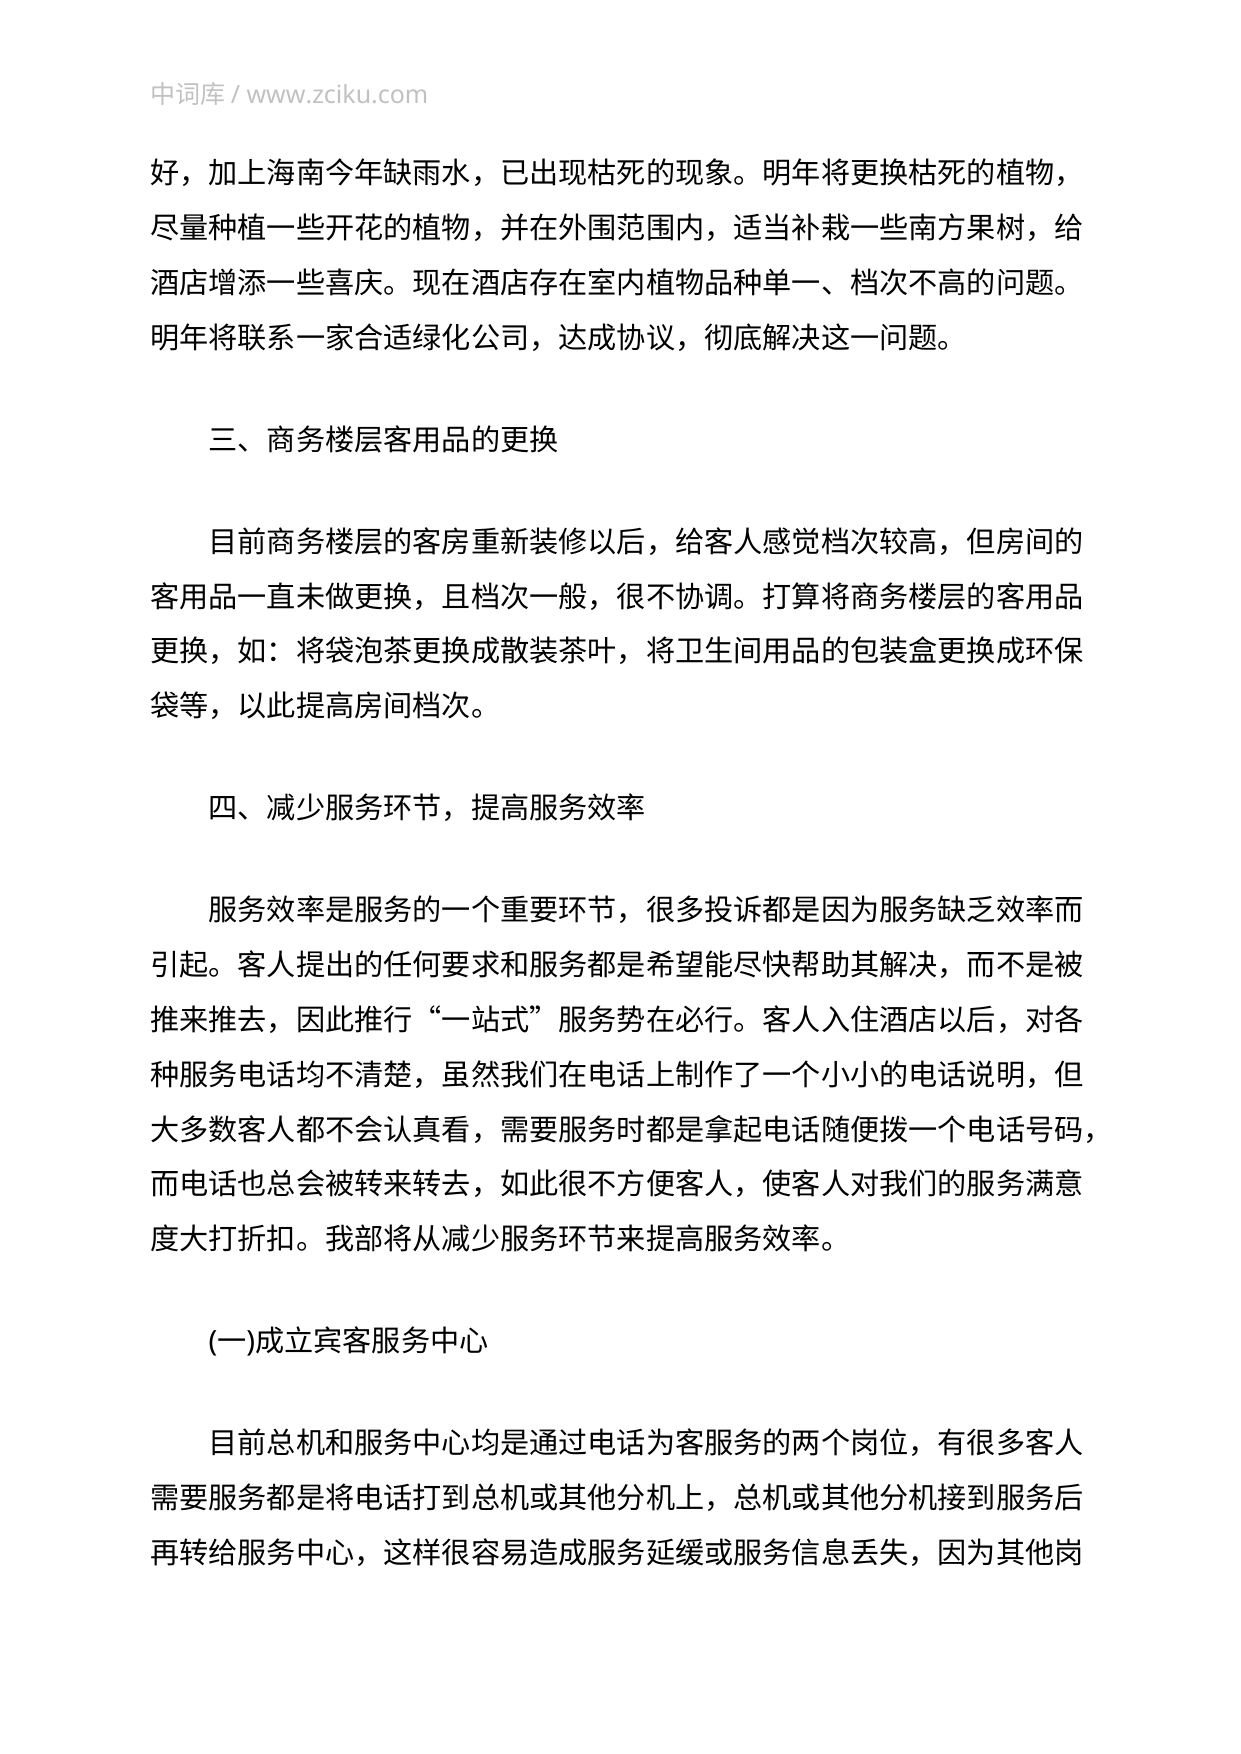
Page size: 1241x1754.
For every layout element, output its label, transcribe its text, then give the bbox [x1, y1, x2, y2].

text 服务效率是服务的一个重要环节，很多投诉都是因为服务缺乏效率而引起。客人提出的任何要求和服务都是希望能尽快帮助其解决，而不是被推来推去，因此推行“一站式”服务势在必行。客人入住酒店以后，对各种服务电话均不清楚，虽然我们在电话上制作了一个小小的电话说明，但大多数客人都不会认真看，需要服务时都是拿起电话随便拨一个电话号码，而电话也总会被转来转去，如此很不方便客人，使客人对我们的服务满意度大打折扣。我部将从减少服务环节来提高服务效率。 [150, 886, 1090, 1258]
text 三、商务楼层客用品的更换 [150, 416, 1090, 459]
text 目前商务楼层的客房重新装修以后，给客人感觉档次较高，但房间的客用品一直未做更换，且档次一般，很不协调。打算将商务楼层的客用品更换，如：将袋泡茶更换成散装茶叶，将卫生间用品的包装盒更换成环保袋等，以此提高房间档次。 [150, 518, 1090, 725]
text 四、减少服务环节，提高服务效率 [150, 785, 1090, 827]
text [150, 1419, 1090, 1572]
text (一)成立宾客服务中心 [150, 1318, 1090, 1360]
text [150, 150, 1090, 357]
